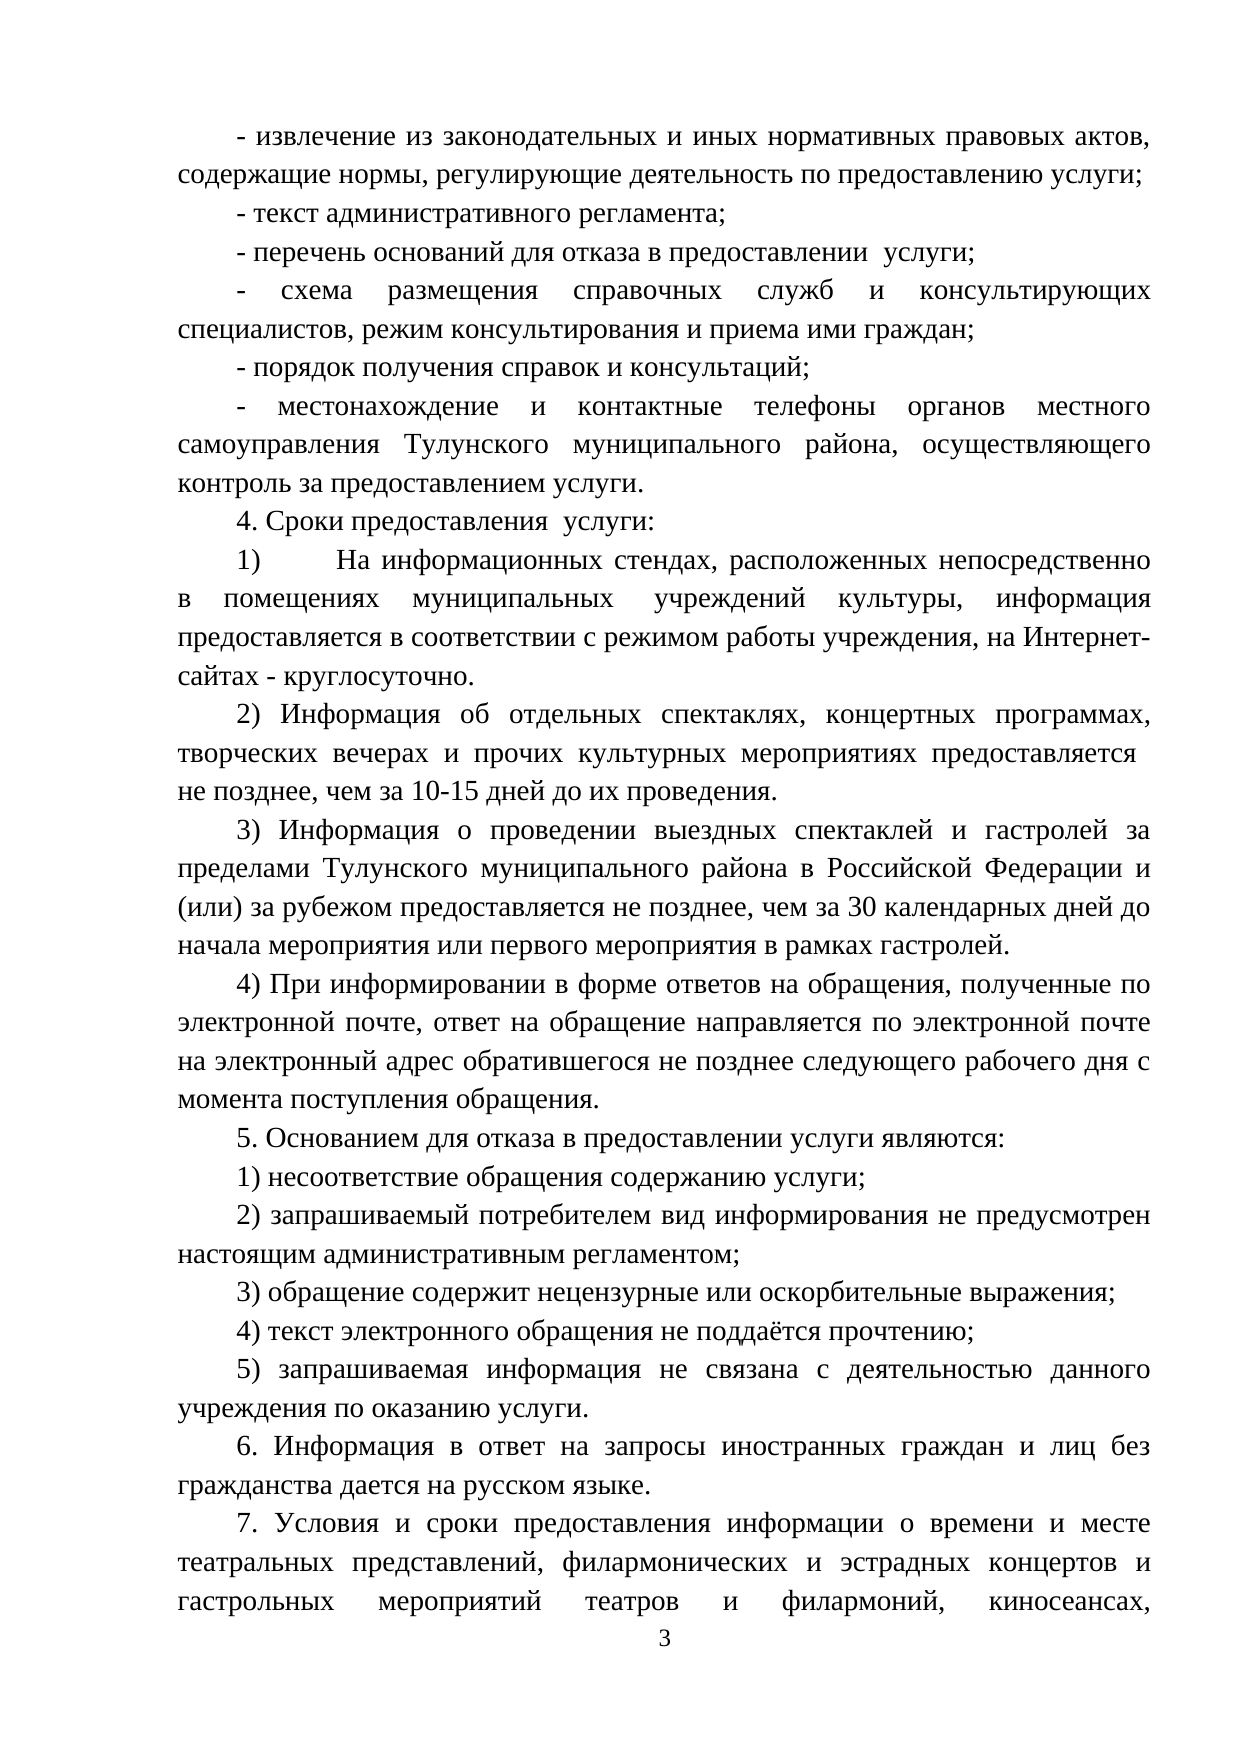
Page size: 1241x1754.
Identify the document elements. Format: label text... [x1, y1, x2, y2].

list На информационных стендах, расположенных непосредственно в помещениях муниципальных учреждений культуры, информация предоставляется в соответствии с режимом работы учреждения, на Интернет-сайтах - круглосуточно. [177, 542, 1152, 691]
text 2) запрашиваемый потребителем вид информирования не предусмотрен настоящим административным регламентом; [177, 1197, 1152, 1269]
text 5) запрашиваемая информация не связана с деятельностью данного учреждения по оказанию услуги. [177, 1351, 1152, 1423]
text 4. Сроки предоставления услуги: [177, 503, 1152, 537]
text 3) Информация о проведении выездных спектаклей и гастролей за пределами Тулунского муниципального района в Российской Федерации и (или) за рубежом предоставляется не позднее, чем за 30 календарных дней до начала мероприятия или первого мероприятия в рамках гастролей. [177, 812, 1152, 961]
text 4) текст электронного обращения не поддаётся прочтению; [177, 1313, 1152, 1346]
text 3) обращение содержит нецензурные или оскорбительные выражения; [177, 1274, 1152, 1308]
text - текст административного регламента; [177, 195, 1152, 229]
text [177, 1506, 1152, 1616]
text - порядок получения справок и консультаций; [177, 349, 1152, 383]
text 6. Информация в ответ на запросы иностранных граждан и лиц без гражданства дается на русском языке. [177, 1428, 1152, 1501]
text 5. Основанием для отказа в предоставлении услуги являются: [177, 1120, 1152, 1154]
text - местонахождение и контактные телефоны органов местного самоуправления Тулунского муниципального района, осуществляющего контроль за предоставлением услуги. [177, 388, 1152, 498]
text 2) Информация об отдельных спектаклях, концертных программах, творческих вечерах и прочих культурных мероприятиях предоставляется не позднее, чем за 10-15 дней до их проведения. [177, 696, 1152, 807]
text 4) При информировании в форме ответов на обращения, полученные по электронной почте, ответ на обращение направляется по электронной почте на электронный адрес обратившегося не позднее следующего рабочего дня с момента поступления обращения. [177, 966, 1152, 1115]
text - перечень оснований для отказа в предоставлении услуги; [177, 234, 1152, 267]
text - извлечение из законодательных и иных нормативных правовых актов, содержащие нормы, регулирующие деятельность по предоставлению услуги; [177, 118, 1152, 190]
text - схема размещения справочных служб и консультирующих специалистов, режим консультирования и приема ими граждан; [177, 272, 1152, 344]
text 1) несоответствие обращения содержанию услуги; [177, 1159, 1152, 1192]
